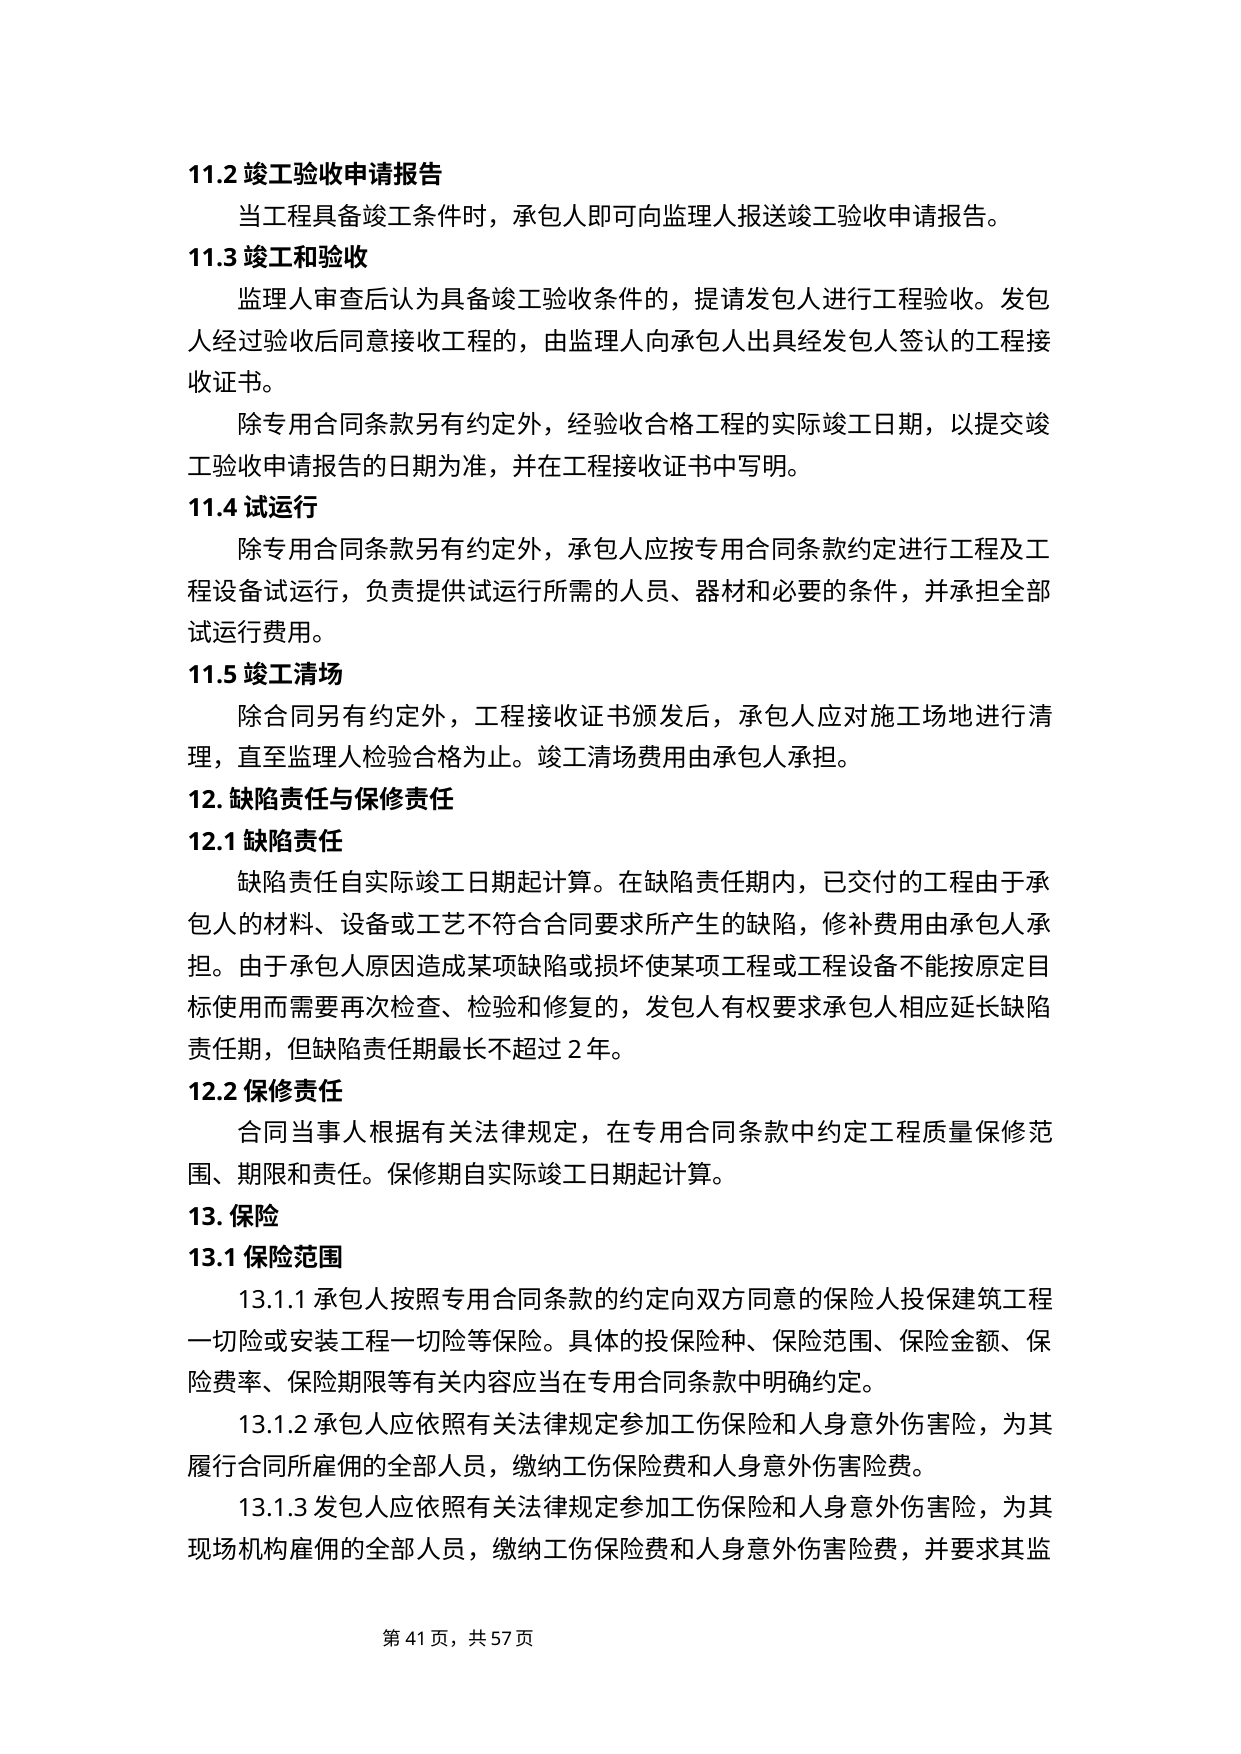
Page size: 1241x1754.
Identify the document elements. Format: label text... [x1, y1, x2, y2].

text 11.4 试运行 [187, 483, 1053, 525]
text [187, 1483, 1053, 1567]
text 12.1 缺陷责任 [187, 817, 1053, 858]
text 11.2 竣工验收申请报告 [187, 150, 1053, 192]
text 13.1 保险范围 [187, 1233, 1053, 1275]
text 12. 缺陷责任与保修责任 [187, 775, 1053, 817]
text 12.2 保修责任 [187, 1067, 1053, 1108]
text 13.1.1承包人按照专用合同条款的约定向双方同意的保险人投保建筑工程一切险或安装工程一切险等保险。具体的投保险种、保险范围、保险金额、保险费率、保险期限等有关内容应当在专用合同条款中明确约定。 [187, 1275, 1053, 1400]
text 13. 保险 [187, 1192, 1053, 1233]
text 合同当事人根据有关法律规定，在专用合同条款中约定工程质量保修范围、期限和责任。保修期自实际竣工日期起计算。 [187, 1108, 1053, 1192]
text 当工程具备竣工条件时，承包人即可向监理人报送竣工验收申请报告。 [187, 192, 1053, 233]
text 监理人审查后认为具备竣工验收条件的，提请发包人进行工程验收。发包人经过验收后同意接收工程的，由监理人向承包人出具经发包人签认的工程接收证书。 [187, 275, 1053, 400]
text 除合同另有约定外，工程接收证书颁发后，承包人应对施工场地进行清理，直至监理人检验合格为止。竣工清场费用由承包人承担。 [187, 692, 1053, 775]
text 除专用合同条款另有约定外，经验收合格工程的实际竣工日期，以提交竣工验收申请报告的日期为准，并在工程接收证书中写明。 [187, 400, 1053, 483]
text 11.3 竣工和验收 [187, 233, 1053, 275]
text 除专用合同条款另有约定外，承包人应按专用合同条款约定进行工程及工程设备试运行，负责提供试运行所需的人员、器材和必要的条件，并承担全部试运行费用。 [187, 525, 1053, 650]
text 11.5 竣工清场 [187, 650, 1053, 692]
text 缺陷责任自实际竣工日期起计算。在缺陷责任期内，已交付的工程由于承包人的材料、设备或工艺不符合合同要求所产生的缺陷，修补费用由承包人承担。由于承包人原因造成某项缺陷或损坏使某项工程或工程设备不能按原定目标使用而需要再次检查、检验和修复的，发包人有权要求承包人相应延长缺陷责任期，但缺陷责任期最长不超过2年。 [187, 858, 1053, 1067]
text 13.1.2承包人应依照有关法律规定参加工伤保险和人身意外伤害险，为其履行合同所雇佣的全部人员，缴纳工伤保险费和人身意外伤害险费。 [187, 1400, 1053, 1483]
